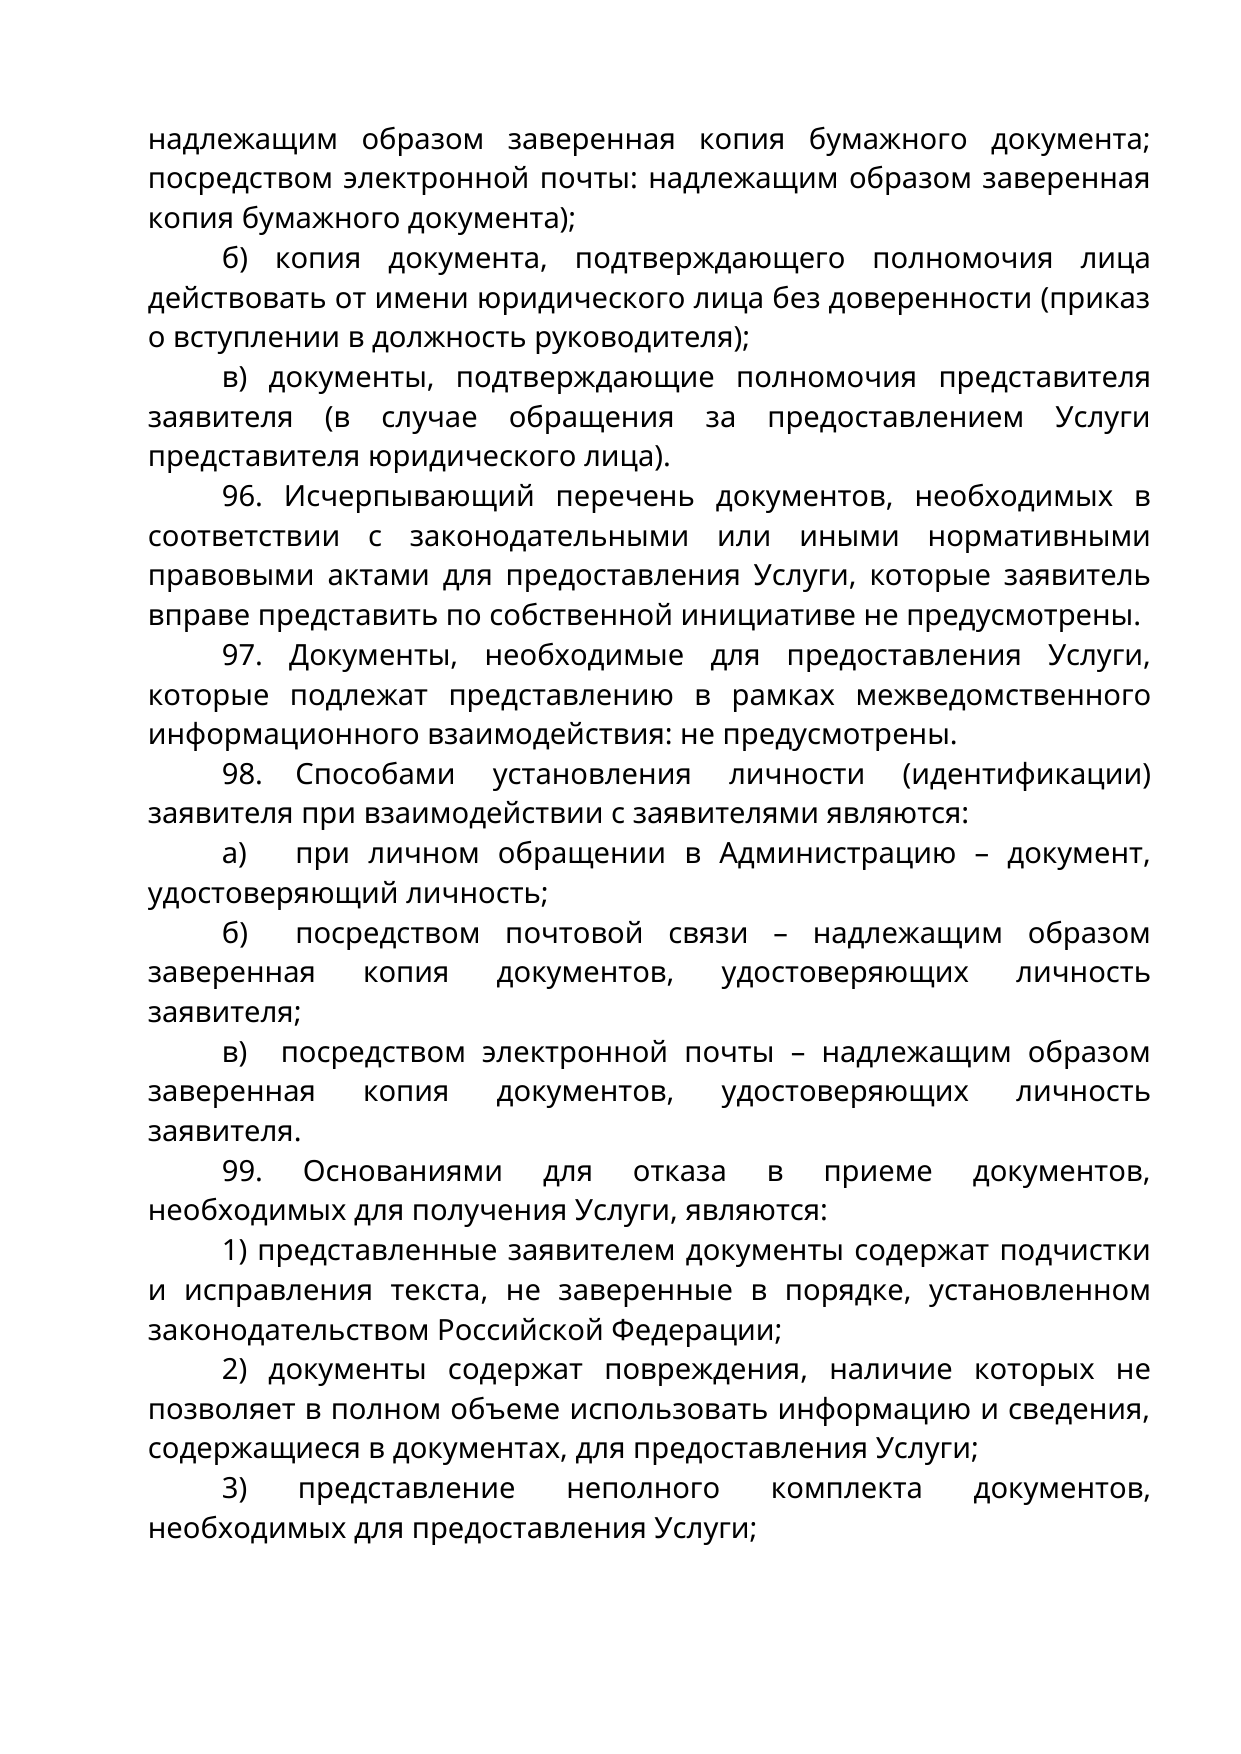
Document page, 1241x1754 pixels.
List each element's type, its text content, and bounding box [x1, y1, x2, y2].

text 1) представленные заявителем документы содержат подчистки и исправления текста, не заверенные в порядке, установленном законодательством Российской Федерации; [148, 1229, 1152, 1348]
text в) посредством электронной почты – надлежащим образом заверенная копия документов, удостоверяющих личность заявителя. [148, 1031, 1152, 1150]
text 96. Исчерпывающий перечень документов, необходимых в соответствии с законодательными или иными нормативными правовыми актами для предоставления Услуги, которые заявитель вправе представить по собственной инициативе не предусмотрены. [148, 475, 1152, 634]
text 2) документы содержат повреждения, наличие которых не позволяет в полном объеме использовать информацию и сведения, содержащиеся в документах, для предоставления Услуги; [148, 1348, 1152, 1467]
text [148, 118, 1152, 237]
text 99. Основаниями для отказа в приеме документов, необходимых для получения Услуги, являются: [148, 1150, 1152, 1229]
text 98. Способами установления личности (идентификации) заявителя при взаимодействии с заявителями являются: [148, 753, 1152, 832]
text б) копия документа, подтверждающего полномочия лица действовать от имени юридического лица без доверенности (приказ о вступлении в должность руководителя); [148, 237, 1152, 356]
text 3) представление неполного комплекта документов, необходимых для предоставления Услуги; [148, 1467, 1152, 1547]
text в) документы, подтверждающие полномочия представителя заявителя (в случае обращения за предоставлением Услуги представителя юридического лица). [148, 356, 1152, 475]
text а) при личном обращении в Администрацию – документ, удостоверяющий личность; [148, 832, 1152, 912]
text б) посредством почтовой связи – надлежащим образом заверенная копия документов, удостоверяющих личность заявителя; [148, 912, 1152, 1031]
text 97. Документы, необходимые для предоставления Услуги, которые подлежат представлению в рамках межведомственного информационного взаимодействия: не предусмотрены. [148, 634, 1152, 753]
